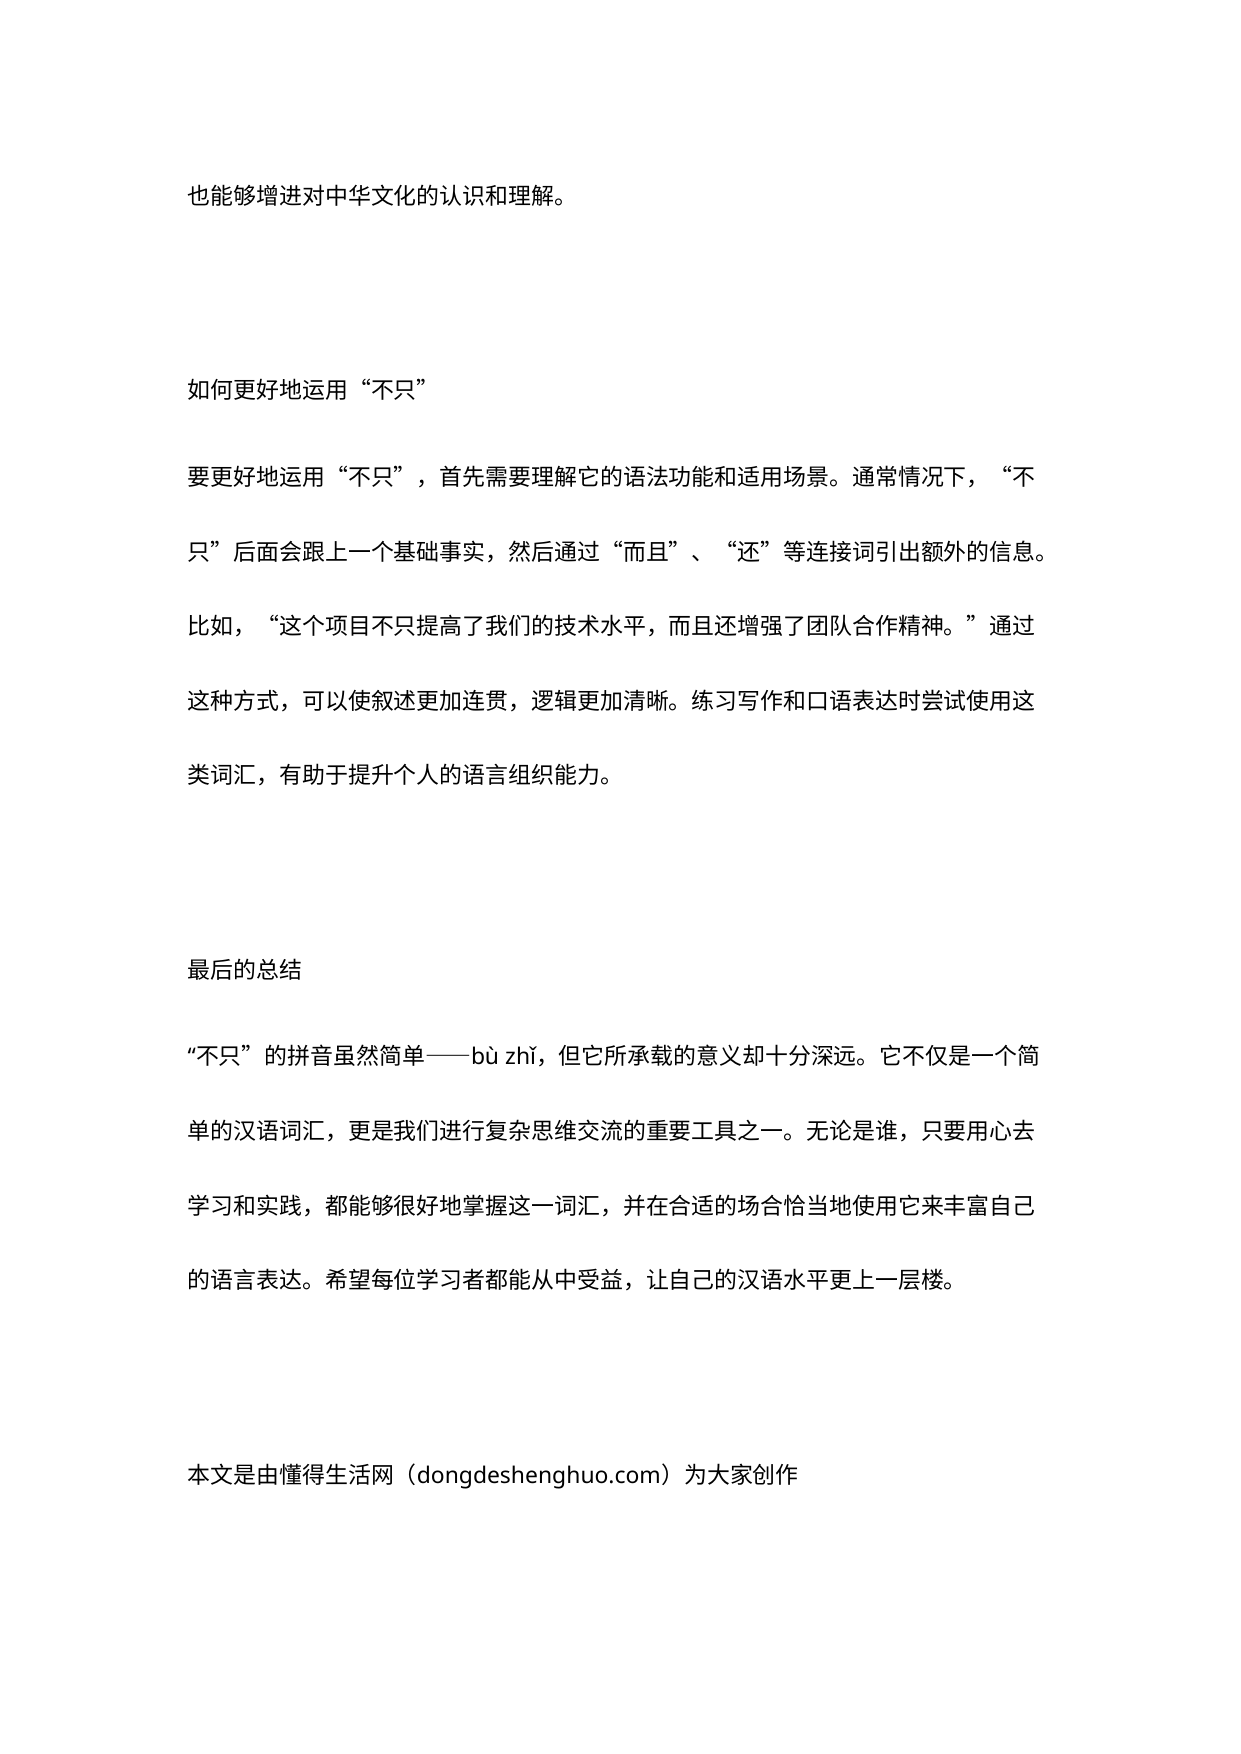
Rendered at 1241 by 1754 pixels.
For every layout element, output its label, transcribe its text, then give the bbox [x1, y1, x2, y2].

text 要更好地运用“不只”，首先需要理解它的语法功能和适用场景。通常情况下，“不只”后面会跟上一个基础事实，然后通过“而且”、“还”等连接词引出额外的信息。比如，“这个项目不只提高了我们的技术水平，而且还增强了团队合作精神。”通过这种方式，可以使叙述更加连贯，逻辑更加清晰。练习写作和口语表达时尝试使用这类词汇，有助于提升个人的语言组织能力。 [187, 443, 1053, 807]
text 如何更好地运用“不只” [187, 356, 1053, 421]
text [187, 162, 1053, 227]
text 本文是由懂得生活网（dongdeshenghuo.com）为大家创作 [187, 1441, 1053, 1506]
text 最后的总结 [187, 936, 1053, 1001]
text “不只”的拼音虽然简单——bù zhǐ，但它所承载的意义却十分深远。它不仅是一个简单的汉语词汇，更是我们进行复杂思维交流的重要工具之一。无论是谁，只要用心去学习和实践，都能够很好地掌握这一词汇，并在合适的场合恰当地使用它来丰富自己的语言表达。希望每位学习者都能从中受益，让自己的汉语水平更上一层楼。 [187, 1022, 1053, 1311]
